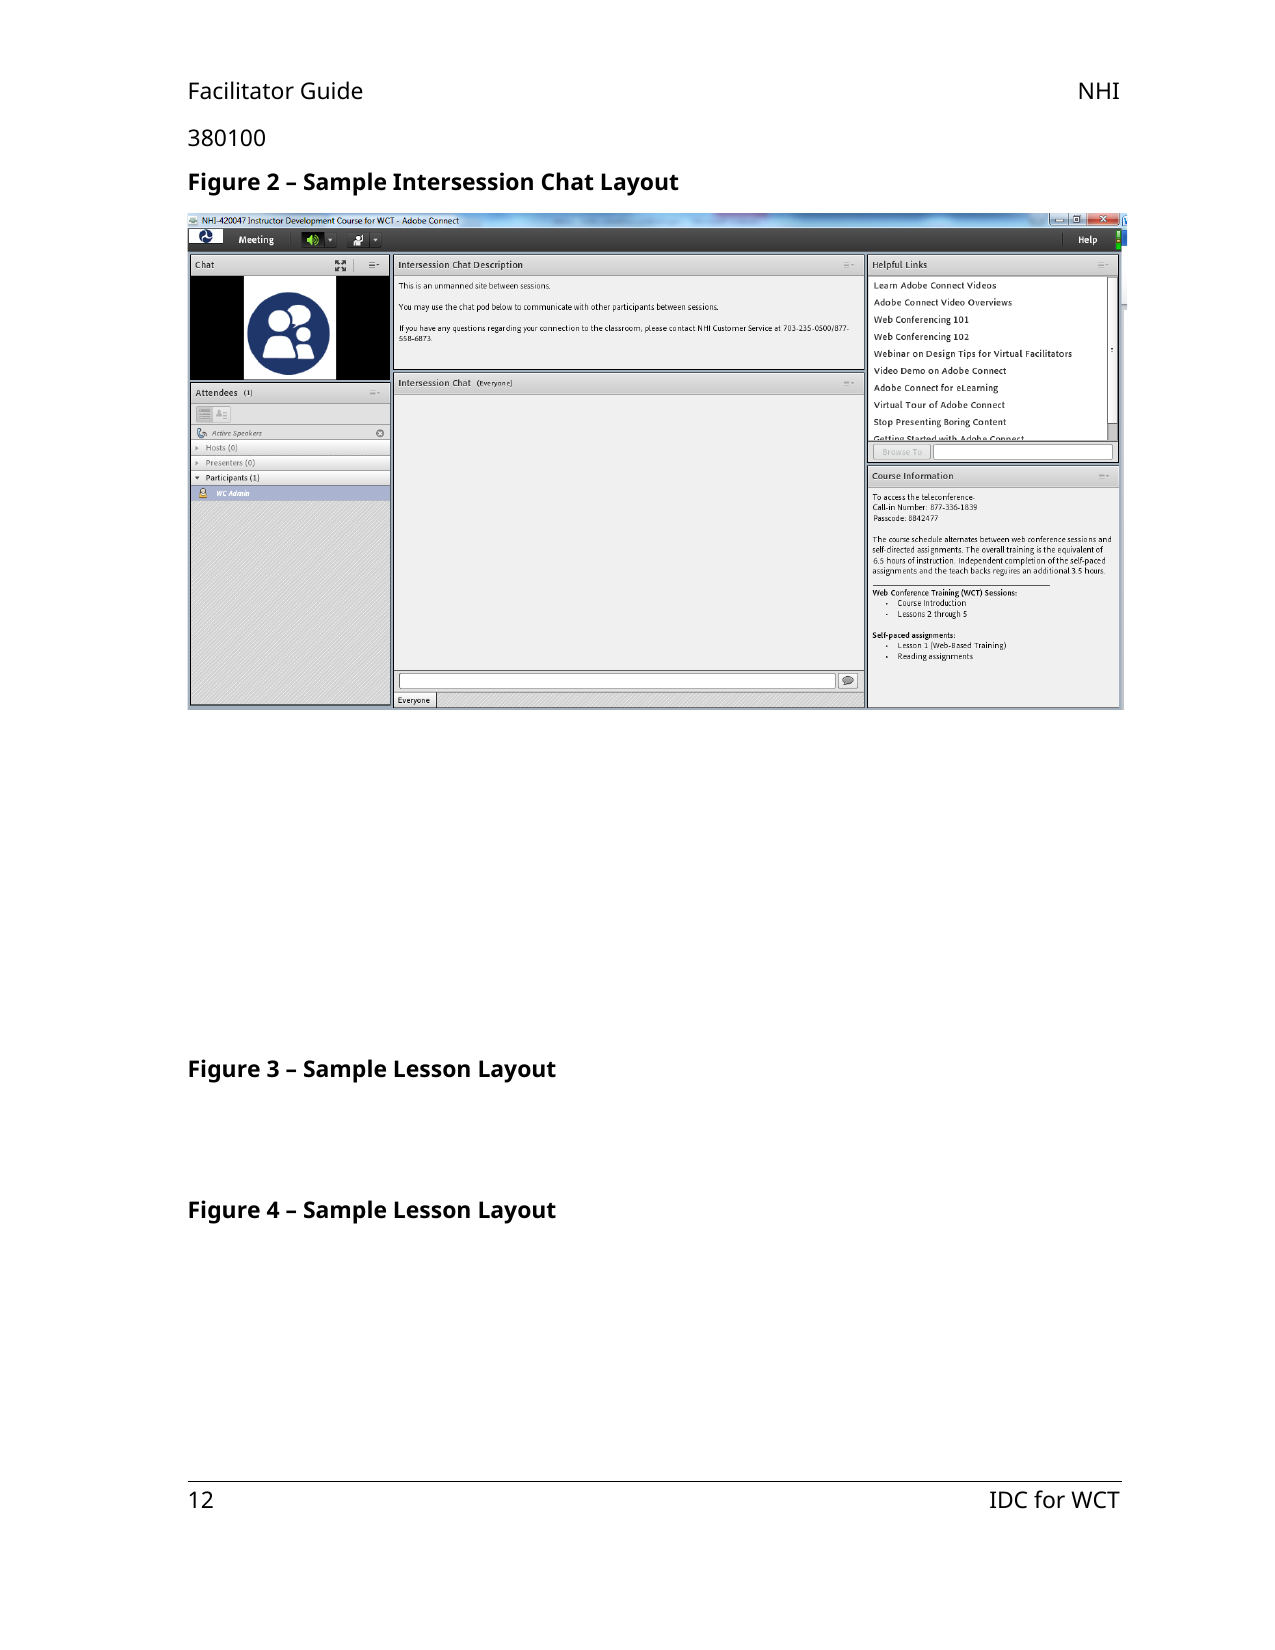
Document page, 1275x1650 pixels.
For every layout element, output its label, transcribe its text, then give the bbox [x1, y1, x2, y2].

text Figure 4 – Sample Lesson Layout [187, 1194, 1122, 1225]
picture [187, 213, 1128, 710]
text Figure 3 – Sample Lesson Layout [187, 1053, 1122, 1084]
text Figure 2 – Sample Intersession Chat Layout [187, 166, 1122, 197]
